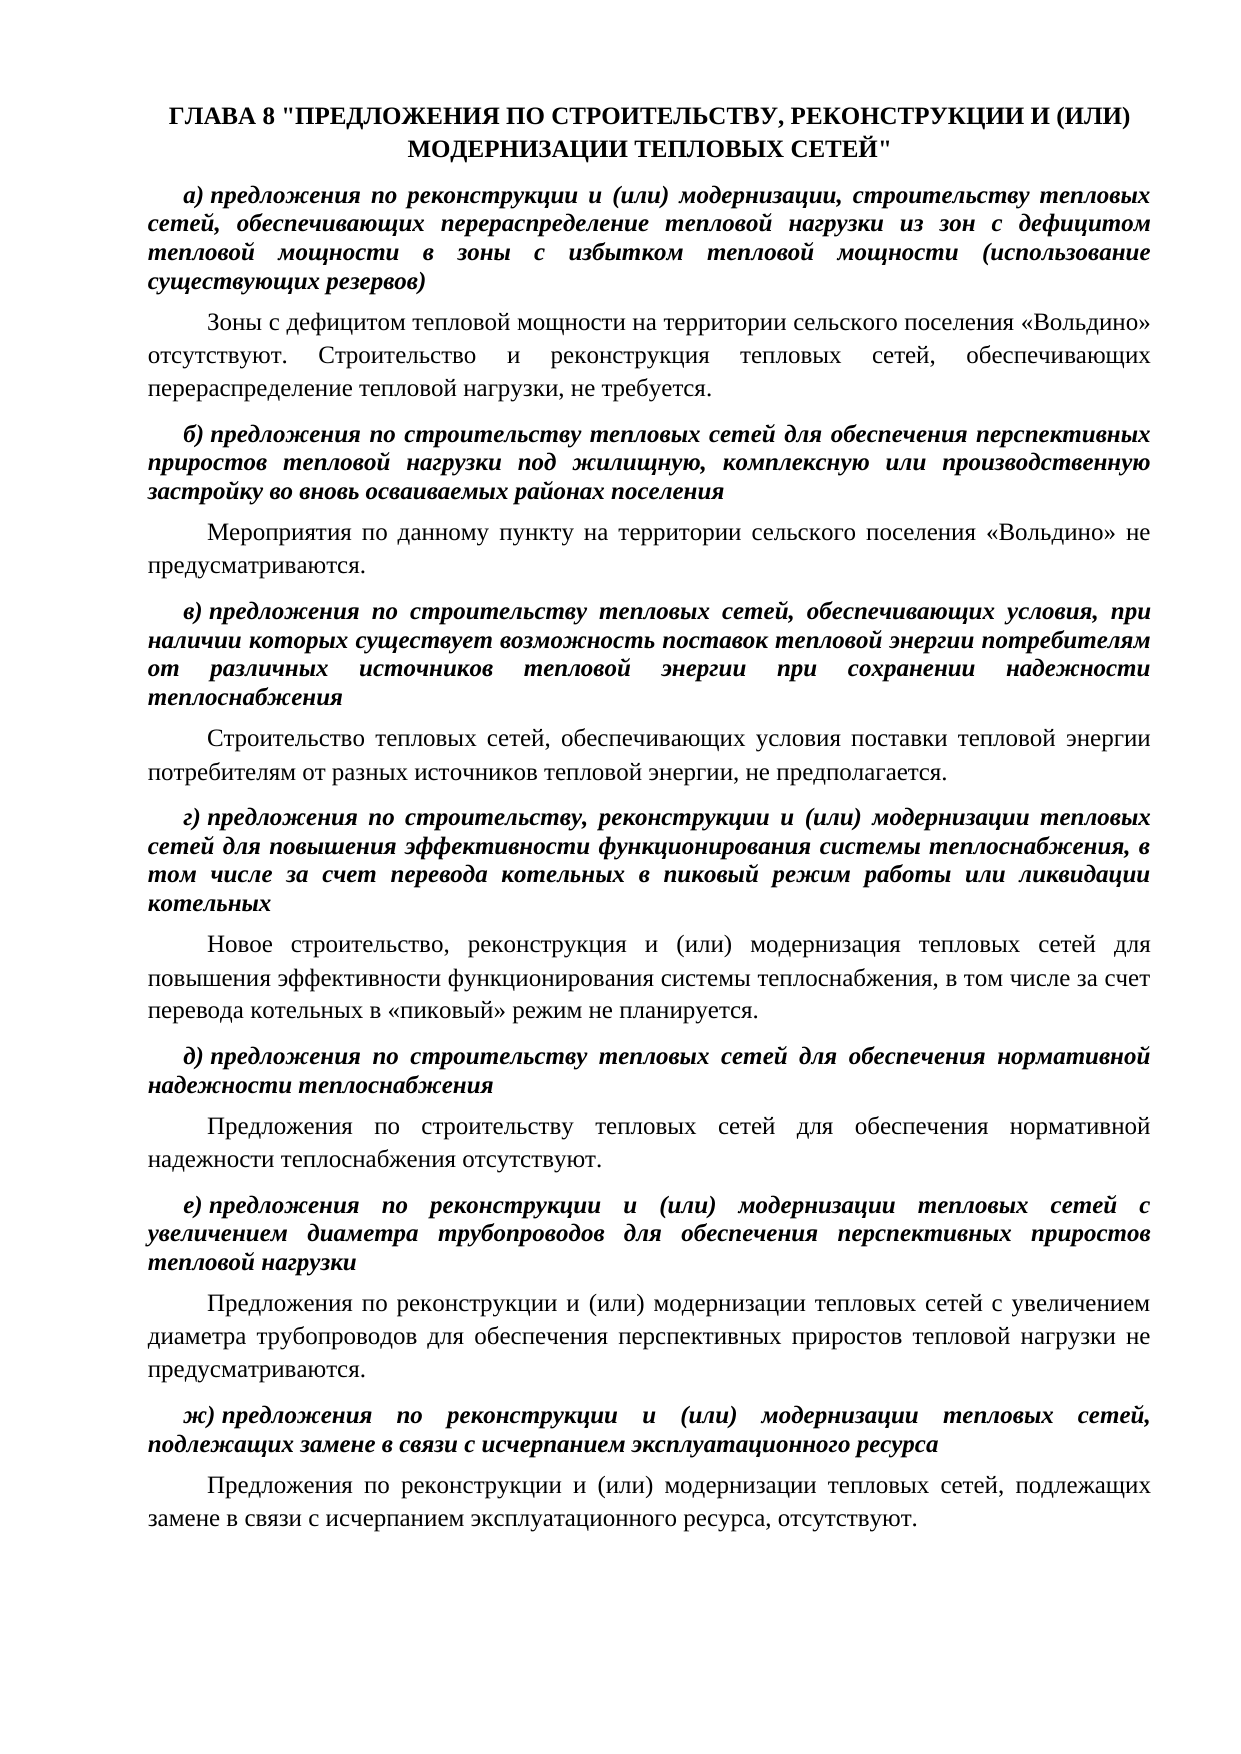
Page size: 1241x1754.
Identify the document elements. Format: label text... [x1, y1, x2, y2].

text е) предложения по реконструкции и (или) модернизации тепловых сетей с увеличением диаметра трубопроводов для обеспечения перспективных приростов тепловой нагрузки [148, 1190, 1152, 1276]
text д) предложения по строительству тепловых сетей для обеспечения нормативной надежности теплоснабжения [148, 1041, 1152, 1099]
text г) предложения по строительству, реконструкции и (или) модернизации тепловых сетей для повышения эффективности функционирования системы теплоснабжения, в том числе за счет перевода котельных в пиковый режим работы или ликвидации котельных [148, 802, 1152, 917]
text в) предложения по строительству тепловых сетей, обеспечивающих условия, при наличии которых существует возможность поставок тепловой энергии потребителям от различных источников тепловой энергии при сохранении надежности теплоснабжения [148, 596, 1152, 711]
text Предложения по реконструкции и (или) модернизации тепловых сетей, подлежащих замене в связи с исчерпанием эксплуатационного ресурса, отсутствуют. [148, 1470, 1152, 1532]
text Предложения по реконструкции и (или) модернизации тепловых сетей с увеличением диаметра трубопроводов для обеспечения перспективных приростов тепловой нагрузки не предусматриваются. [148, 1288, 1152, 1383]
text а) предложения по реконструкции и (или) модернизации, строительству тепловых сетей, обеспечивающих перераспределение тепловой нагрузки из зон с дефицитом тепловой мощности в зоны с избытком тепловой мощности (использование существующих резервов) [148, 180, 1152, 295]
text б) предложения по строительству тепловых сетей для обеспечения перспективных приростов тепловой нагрузки под жилищную, комплексную или производственную застройку во вновь осваиваемых районах поселения [148, 419, 1152, 505]
text Зоны с дефицитом тепловой мощности на территории сельского поселения «Вольдино» отсутствуют. Строительство и реконструкция тепловых сетей, обеспечивающих перераспределение тепловой нагрузки, не требуется. [148, 307, 1152, 402]
text Предложения по строительству тепловых сетей для обеспечения нормативной надежности теплоснабжения отсутствуют. [148, 1111, 1152, 1173]
text ж) предложения по реконструкции и (или) модернизации тепловых сетей, подлежащих замене в связи с исчерпанием эксплуатационного ресурса [148, 1400, 1152, 1457]
text Мероприятия по данному пункту на территории сельского поселения «Вольдино» не предусматриваются. [148, 517, 1152, 579]
text Новое строительство, реконструкция и (или) модернизация тепловых сетей для повышения эффективности функционирования системы теплоснабжения, в том числе за счет перевода котельных в «пиковый» режим не планируется. [148, 929, 1152, 1024]
text Строительство тепловых сетей, обеспечивающих условия поставки тепловой энергии потребителям от разных источников тепловой энергии, не предполагается. [148, 723, 1152, 785]
text ГЛАВА 8 "ПРЕДЛОЖЕНИЯ ПО СТРОИТЕЛЬСТВУ, РЕКОНСТРУКЦИИ И (ИЛИ) МОДЕРНИЗАЦИИ ТЕПЛОВЫХ СЕТЕЙ" [148, 101, 1152, 163]
